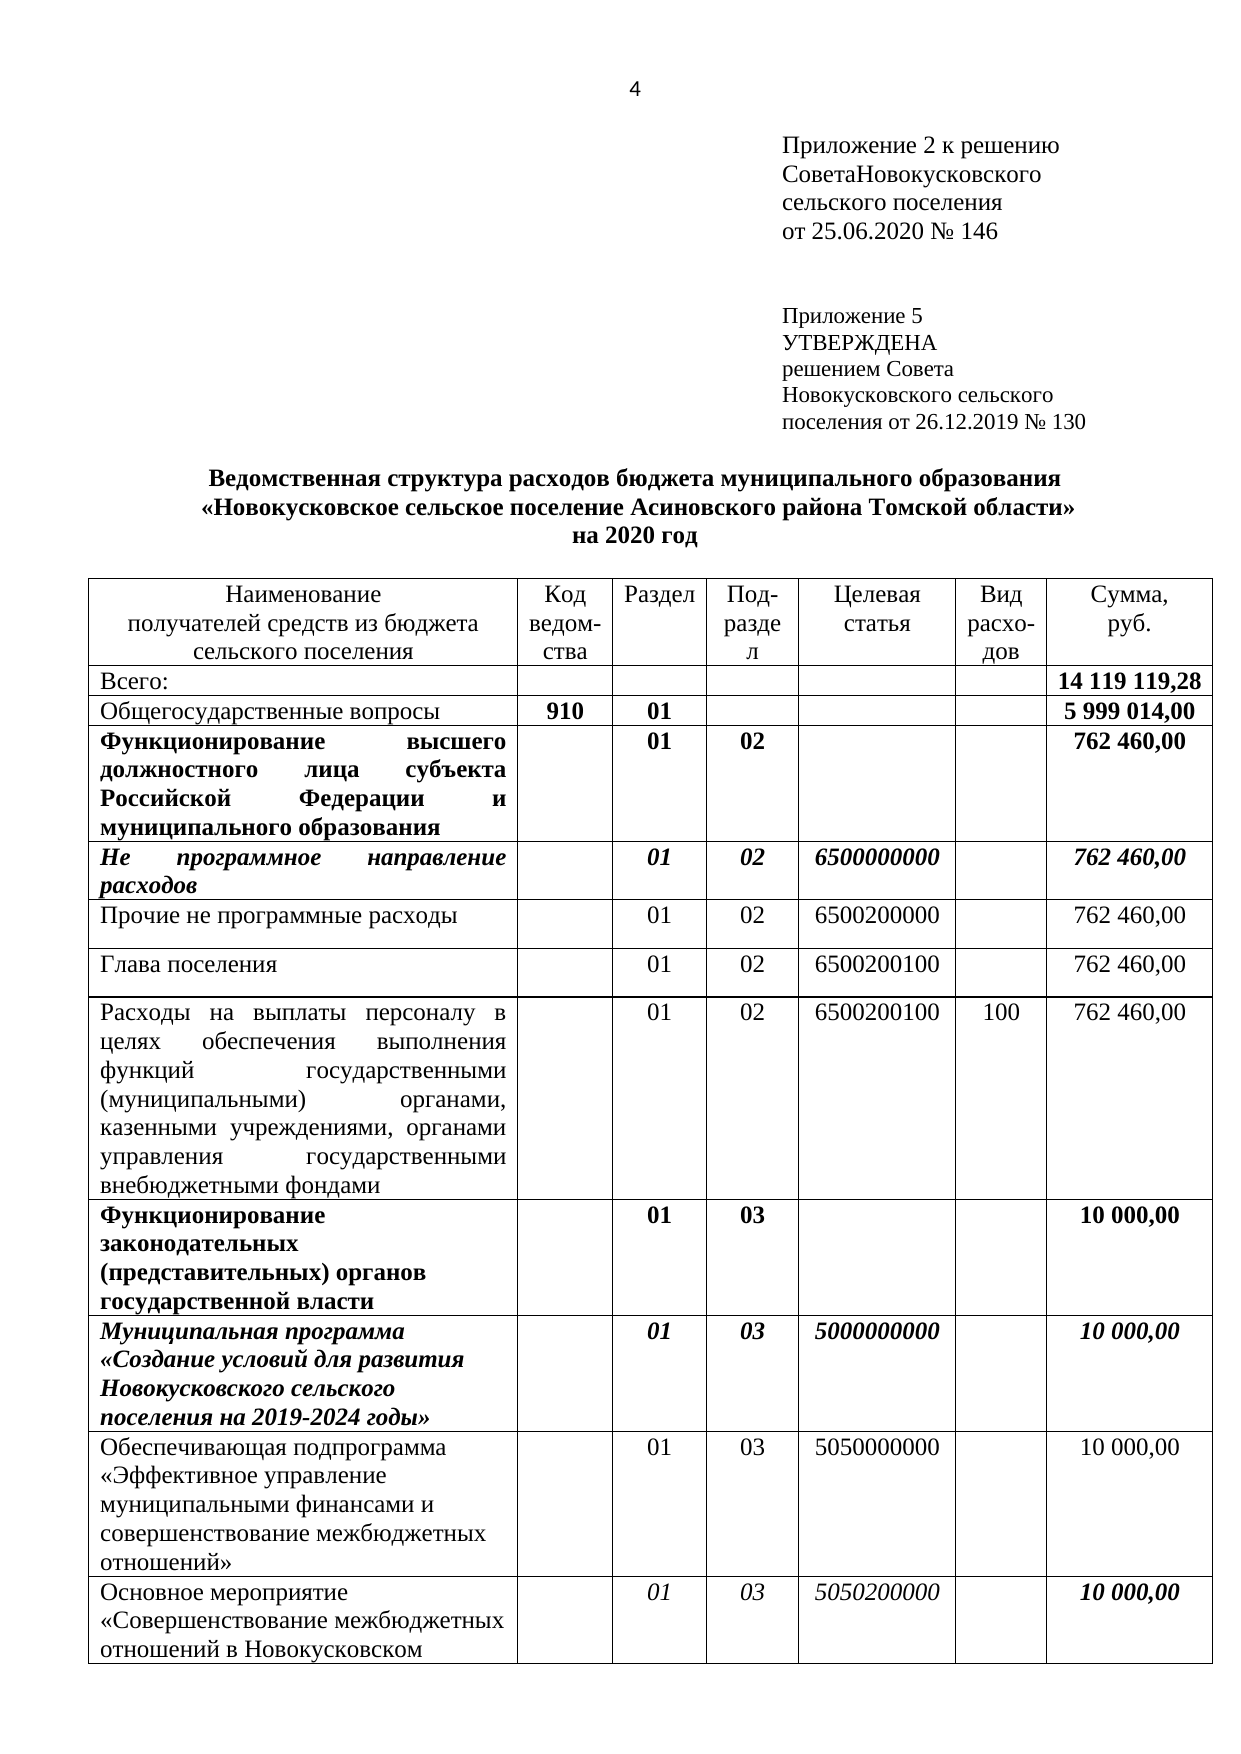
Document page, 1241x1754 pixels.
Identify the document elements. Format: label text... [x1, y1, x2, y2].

table_cell 02 [707, 900, 798, 948]
table_cell Обеспечивающая подпрограмма «Эффективное управление муниципальными финансами и совершенствование межбюджетных отношений» [89, 1432, 517, 1576]
table_cell [956, 842, 1046, 899]
table_cell [956, 900, 1046, 948]
table_cell [956, 696, 1046, 725]
table_cell [799, 666, 955, 695]
table_header Код ведом- ства [518, 579, 612, 665]
table_cell 100 [956, 998, 1046, 1199]
table_cell 02 [707, 949, 798, 996]
table_cell 01 [613, 1432, 706, 1576]
table_cell [613, 666, 706, 695]
table_cell 762 460,00 [1047, 998, 1212, 1199]
table_cell Общегосударственные вопросы [89, 696, 517, 725]
table_cell 762 460,00 [1047, 842, 1212, 899]
text СоветаНовокусковского [782, 159, 1152, 187]
table_cell Функционирование законодательных (представительных) органов государственной власти [89, 1200, 517, 1315]
table_cell 6500000000 [799, 842, 955, 899]
table_cell [956, 1316, 1046, 1431]
table_cell 02 [707, 998, 798, 1199]
table_cell 14 119 119,28 [1047, 666, 1212, 695]
table_cell 01 [613, 998, 706, 1199]
table_header Вид расхо- дов [956, 579, 1046, 665]
table_cell [518, 949, 612, 996]
text поселения от 26.12.2019 № 130 [708, 408, 1152, 434]
table_cell [956, 1200, 1046, 1315]
text от 25.06.2020 № 146 [782, 216, 1152, 245]
text Новокусковского сельского [708, 381, 1152, 408]
text «Новокусковское сельское поселение Асиновского района Томской области» [118, 492, 1152, 520]
table_cell Не программное направление расходов [89, 842, 517, 899]
table_cell [518, 1316, 612, 1431]
table_cell 5 999 014,00 [1047, 696, 1212, 725]
table_cell 01 [613, 1577, 706, 1663]
table_header Раздел [613, 579, 706, 665]
table_cell [707, 666, 798, 695]
table_cell Всего: [89, 666, 517, 695]
table_cell [956, 666, 1046, 695]
table_cell 03 [707, 1316, 798, 1431]
text на 2020 год [118, 520, 1152, 549]
table_cell [707, 696, 798, 725]
table_cell [518, 842, 612, 899]
table_header Целевая статья [799, 579, 955, 665]
table_cell 01 [613, 696, 706, 725]
table_header Наименование получателей средств из бюджета сельского поселения [89, 579, 517, 665]
table_cell 02 [707, 842, 798, 899]
text УТВЕРЖДЕНА [708, 329, 1152, 355]
table_cell 6500200100 [799, 998, 955, 1199]
table_cell [799, 1200, 955, 1315]
text Ведомственная структура расходов бюджета муниципального образования [118, 463, 1152, 492]
table_cell 03 [707, 1200, 798, 1315]
text сельского поселения [782, 187, 1152, 216]
table_cell [956, 1432, 1046, 1576]
table_cell 01 [613, 900, 706, 948]
table_cell 03 [707, 1432, 798, 1576]
table_header Сумма, руб. [1047, 579, 1212, 665]
table_cell 5000000000 [799, 1316, 955, 1431]
table_cell 6500200000 [799, 900, 955, 948]
table_cell 762 460,00 [1047, 949, 1212, 996]
table_cell 762 460,00 [1047, 726, 1212, 841]
table_cell 01 [613, 842, 706, 899]
table_cell Прочие не программные расходы [89, 900, 517, 948]
table_cell [799, 726, 955, 841]
table_cell 01 [613, 1316, 706, 1431]
table_cell Муниципальная программа «Создание условий для развития Новокусковского сельского поселения на 2019-2024 годы» [89, 1316, 517, 1431]
table_header Под- раздел [707, 579, 798, 665]
table_cell 910 [518, 696, 612, 725]
table_cell Глава поселения [89, 949, 517, 996]
table_cell [518, 998, 612, 1199]
table_cell [799, 696, 955, 725]
text Приложение 2 к решению [782, 130, 1152, 159]
table_cell 10 000,00 [1047, 1200, 1212, 1315]
table_cell 01 [613, 949, 706, 996]
table_cell 02 [707, 726, 798, 841]
table_cell 5050200000 [799, 1577, 955, 1663]
table_cell [518, 1432, 612, 1576]
table_cell [518, 900, 612, 948]
text Приложение 5 [708, 302, 1152, 329]
table_cell [518, 1200, 612, 1315]
table_cell [518, 1577, 612, 1663]
table_cell 762 460,00 [1047, 900, 1212, 948]
table_cell 10 000,00 [1047, 1577, 1212, 1663]
table_cell 01 [613, 1200, 706, 1315]
table_cell [956, 1577, 1046, 1663]
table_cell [89, 1577, 517, 1663]
text решением Совета [708, 355, 1152, 381]
table_cell 03 [707, 1577, 798, 1663]
table_cell 01 [613, 726, 706, 841]
table_cell [956, 949, 1046, 996]
table_cell 6500200100 [799, 949, 955, 996]
table_cell 10 000,00 [1047, 1432, 1212, 1576]
table_cell [518, 666, 612, 695]
table_cell [518, 726, 612, 841]
table_cell Расходы на выплаты персоналу в целях обеспечения выполнения функций государственными (муниципальными) органами, казенными учреждениями, органами управления государственными внебюджетными фондами [89, 998, 517, 1199]
table_cell 5050000000 [799, 1432, 955, 1576]
table_cell 10 000,00 [1047, 1316, 1212, 1431]
table_cell [956, 726, 1046, 841]
table_cell Функционирование высшего должностного лица субъекта Российской Федерации и муниципального образования [89, 726, 517, 841]
